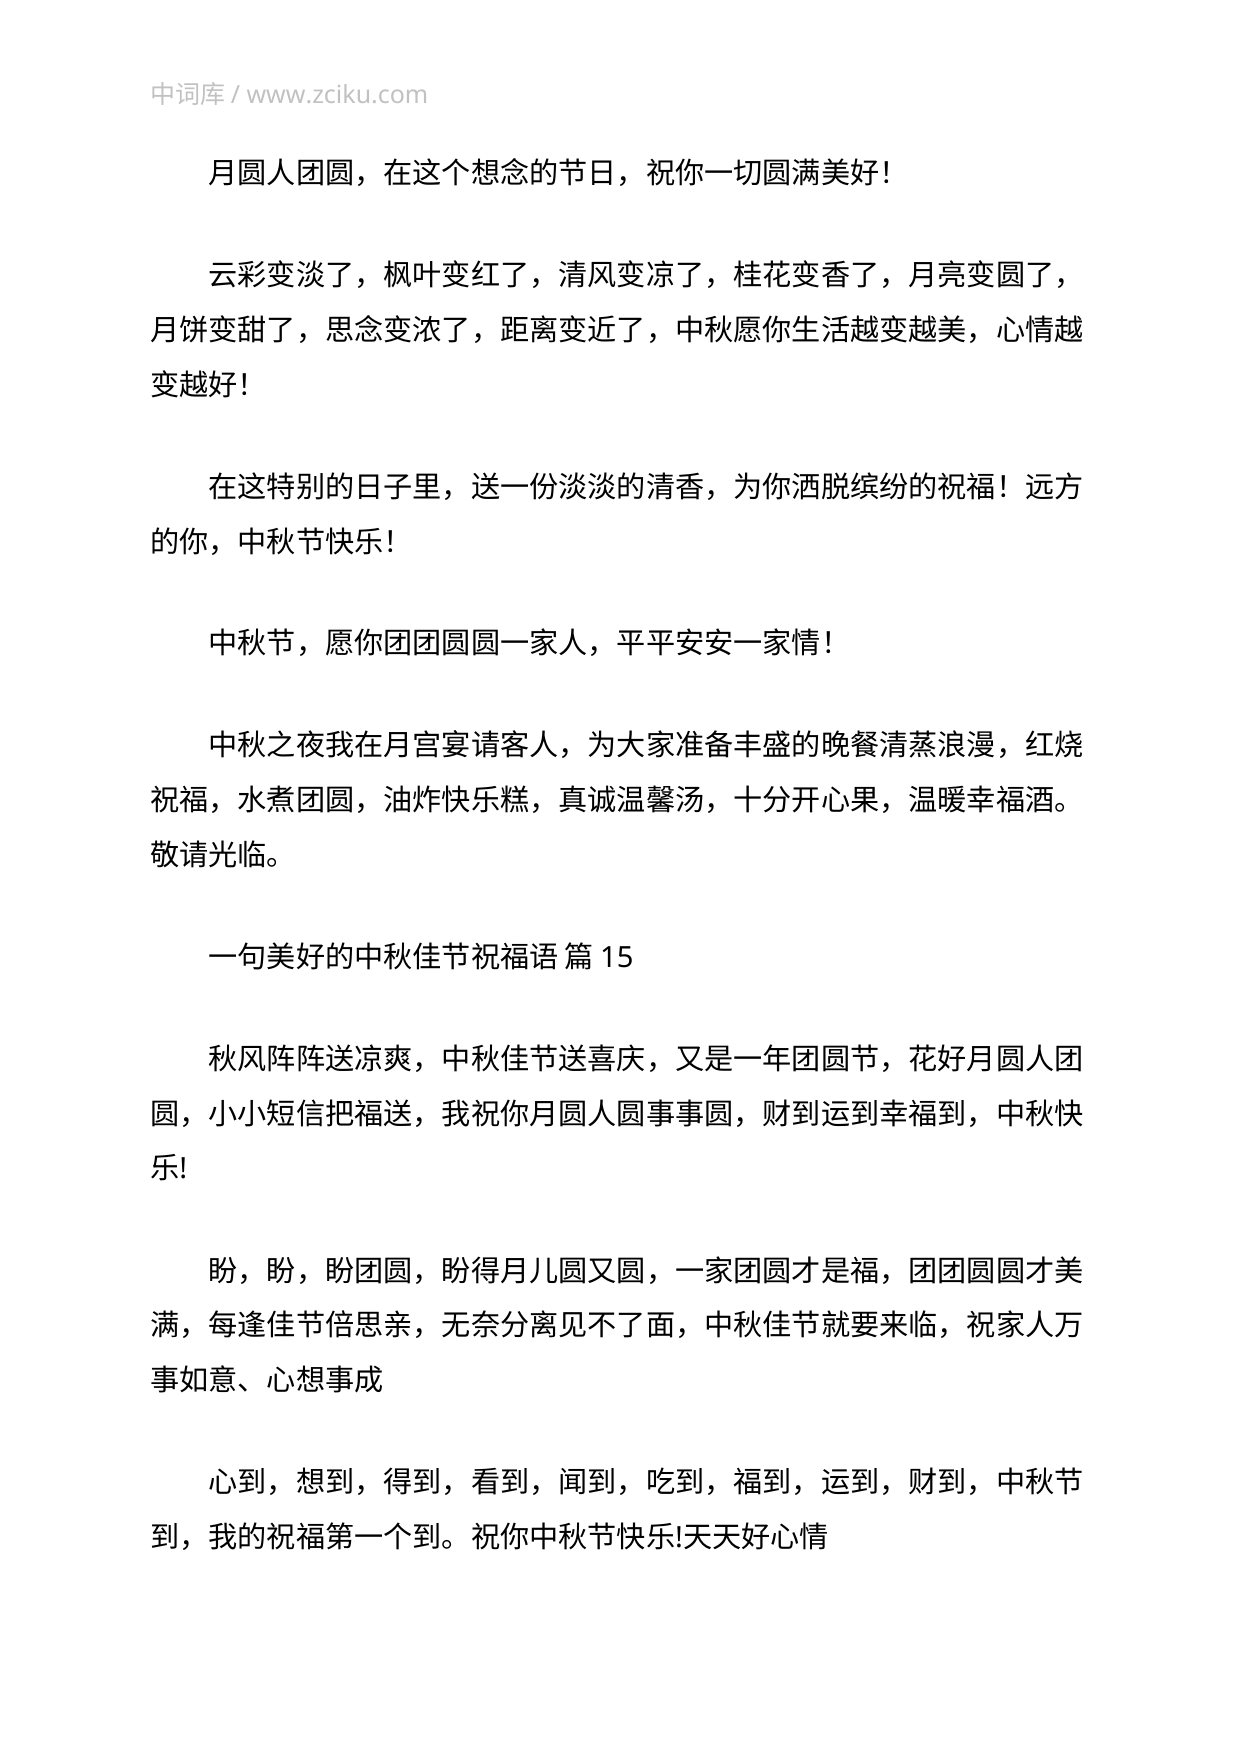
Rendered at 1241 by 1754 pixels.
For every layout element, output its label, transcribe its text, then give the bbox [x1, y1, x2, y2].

text 盼，盼，盼团圆，盼得月儿圆又圆，一家团圆才是福，团团圆圆才美满，每逢佳节倍思亲，无奈分离见不了面，中秋佳节就要来临，祝家人万事如意、心想事成 [150, 1247, 1090, 1399]
text 月圆人团圆，在这个想念的节日，祝你一切圆满美好！ [150, 150, 1090, 192]
text 心到，想到，得到，看到，闻到，吃到，福到，运到，财到，中秋节到，我的祝福第一个到。祝你中秋节快乐!天天好心情 [150, 1459, 1090, 1556]
text 云彩变淡了，枫叶变红了，清风变凉了，桂花变香了，月亮变圆了，月饼变甜了，思念变浓了，距离变近了，中秋愿你生活越变越美，心情越变越好！ [150, 252, 1090, 404]
text 在这特别的日子里，送一份淡淡的清香，为你洒脱缤纷的祝福！远方的你，中秋节快乐！ [150, 463, 1090, 561]
text 中秋节，愿你团团圆圆一家人，平平安安一家情！ [150, 620, 1090, 662]
text 一句美好的中秋佳节祝福语 篇15 [150, 933, 1090, 976]
text 中秋之夜我在月宫宴请客人，为大家准备丰盛的晚餐清蒸浪漫，红烧祝福，水煮团圆，油炸快乐糕，真诚温馨汤，十分开心果，温暖幸福酒。敬请光临。 [150, 722, 1090, 874]
text 秋风阵阵送凉爽，中秋佳节送喜庆，又是一年团圆节，花好月圆人团圆，小小短信把福送，我祝你月圆人圆事事圆，财到运到幸福到，中秋快乐! [150, 1035, 1090, 1187]
